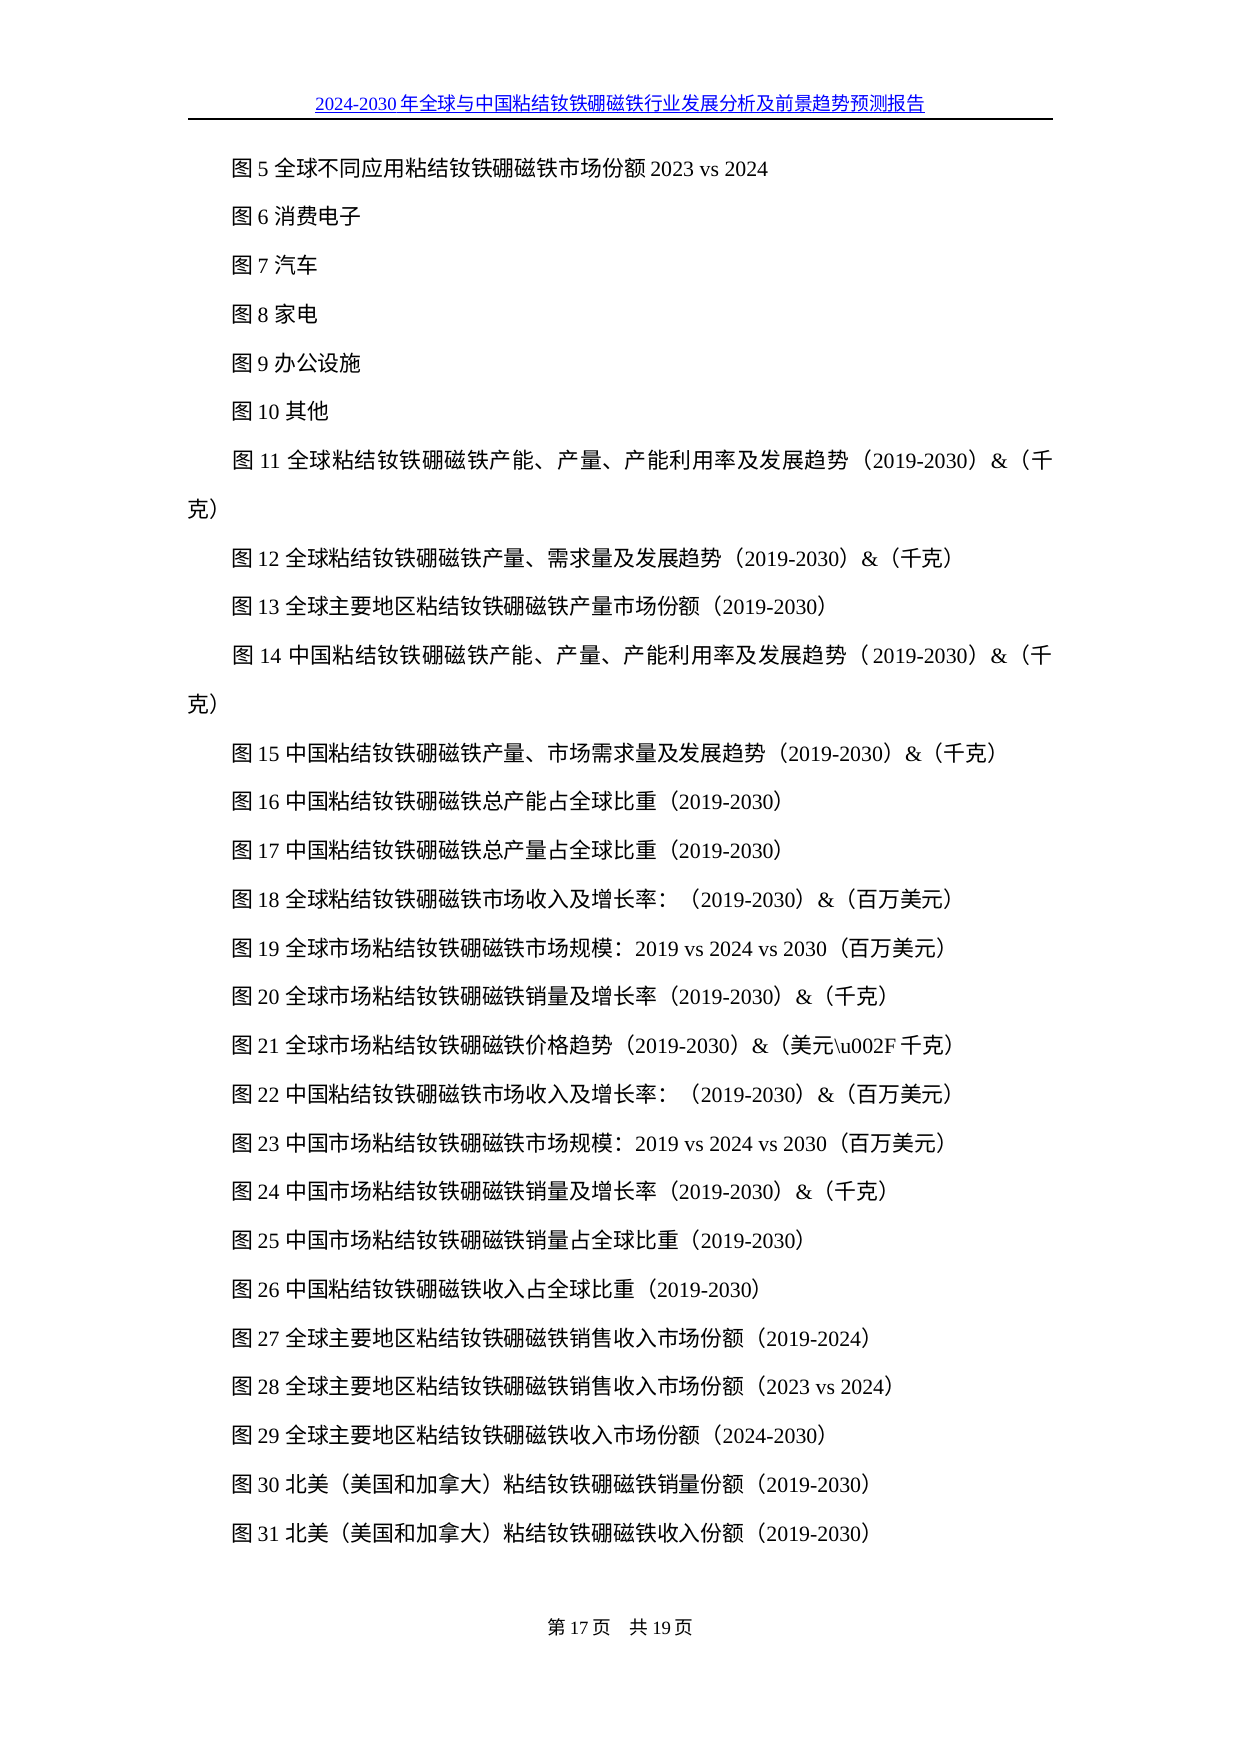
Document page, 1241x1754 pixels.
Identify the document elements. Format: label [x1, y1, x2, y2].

text [187, 150, 1053, 1548]
